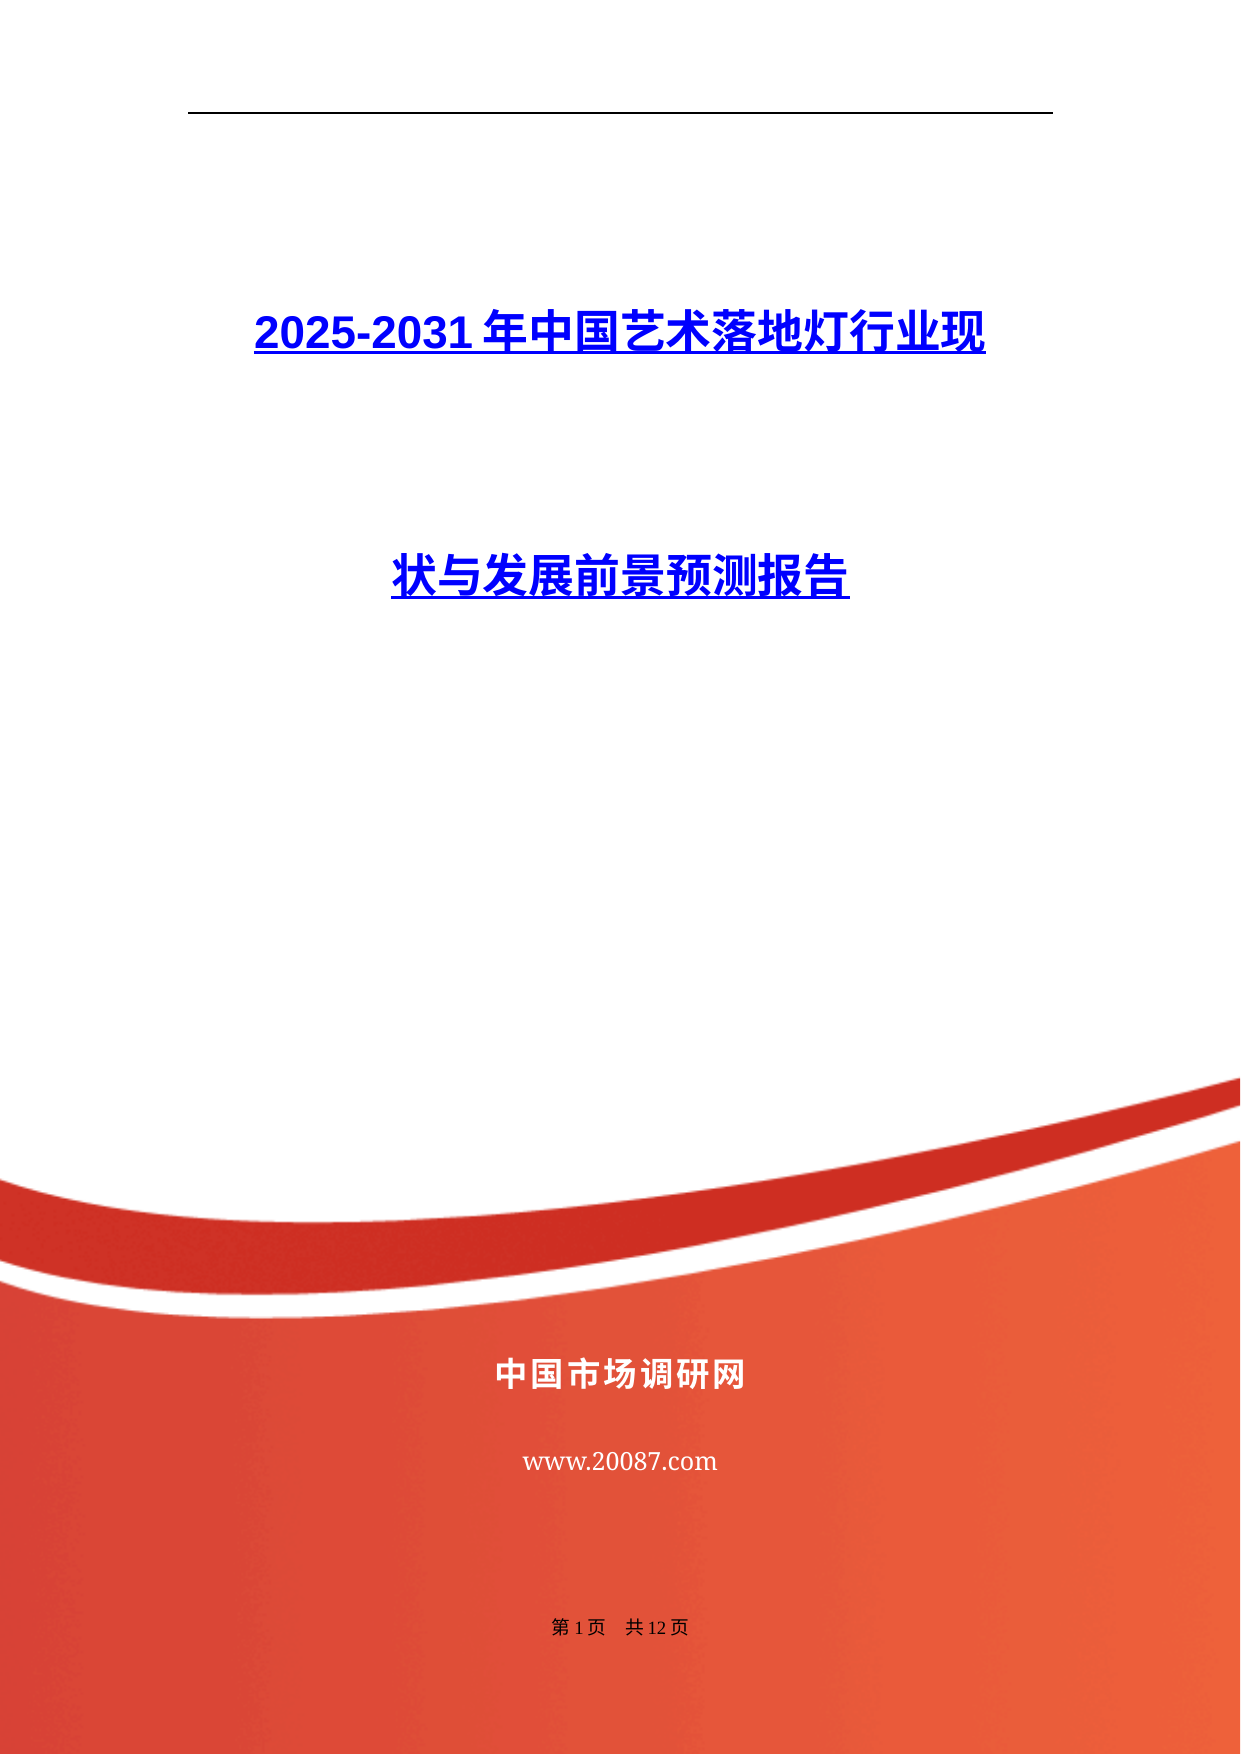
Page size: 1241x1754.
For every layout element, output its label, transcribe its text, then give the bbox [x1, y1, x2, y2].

table_header 2025-2031年中国艺术落地灯行业现状与发展前景预测报告 [188, 207, 1053, 773]
picture [0, 1006, 1241, 1754]
text www.20087.com [187, 1428, 1053, 1493]
subtitle 中国市场调研网 [187, 1339, 1053, 1404]
